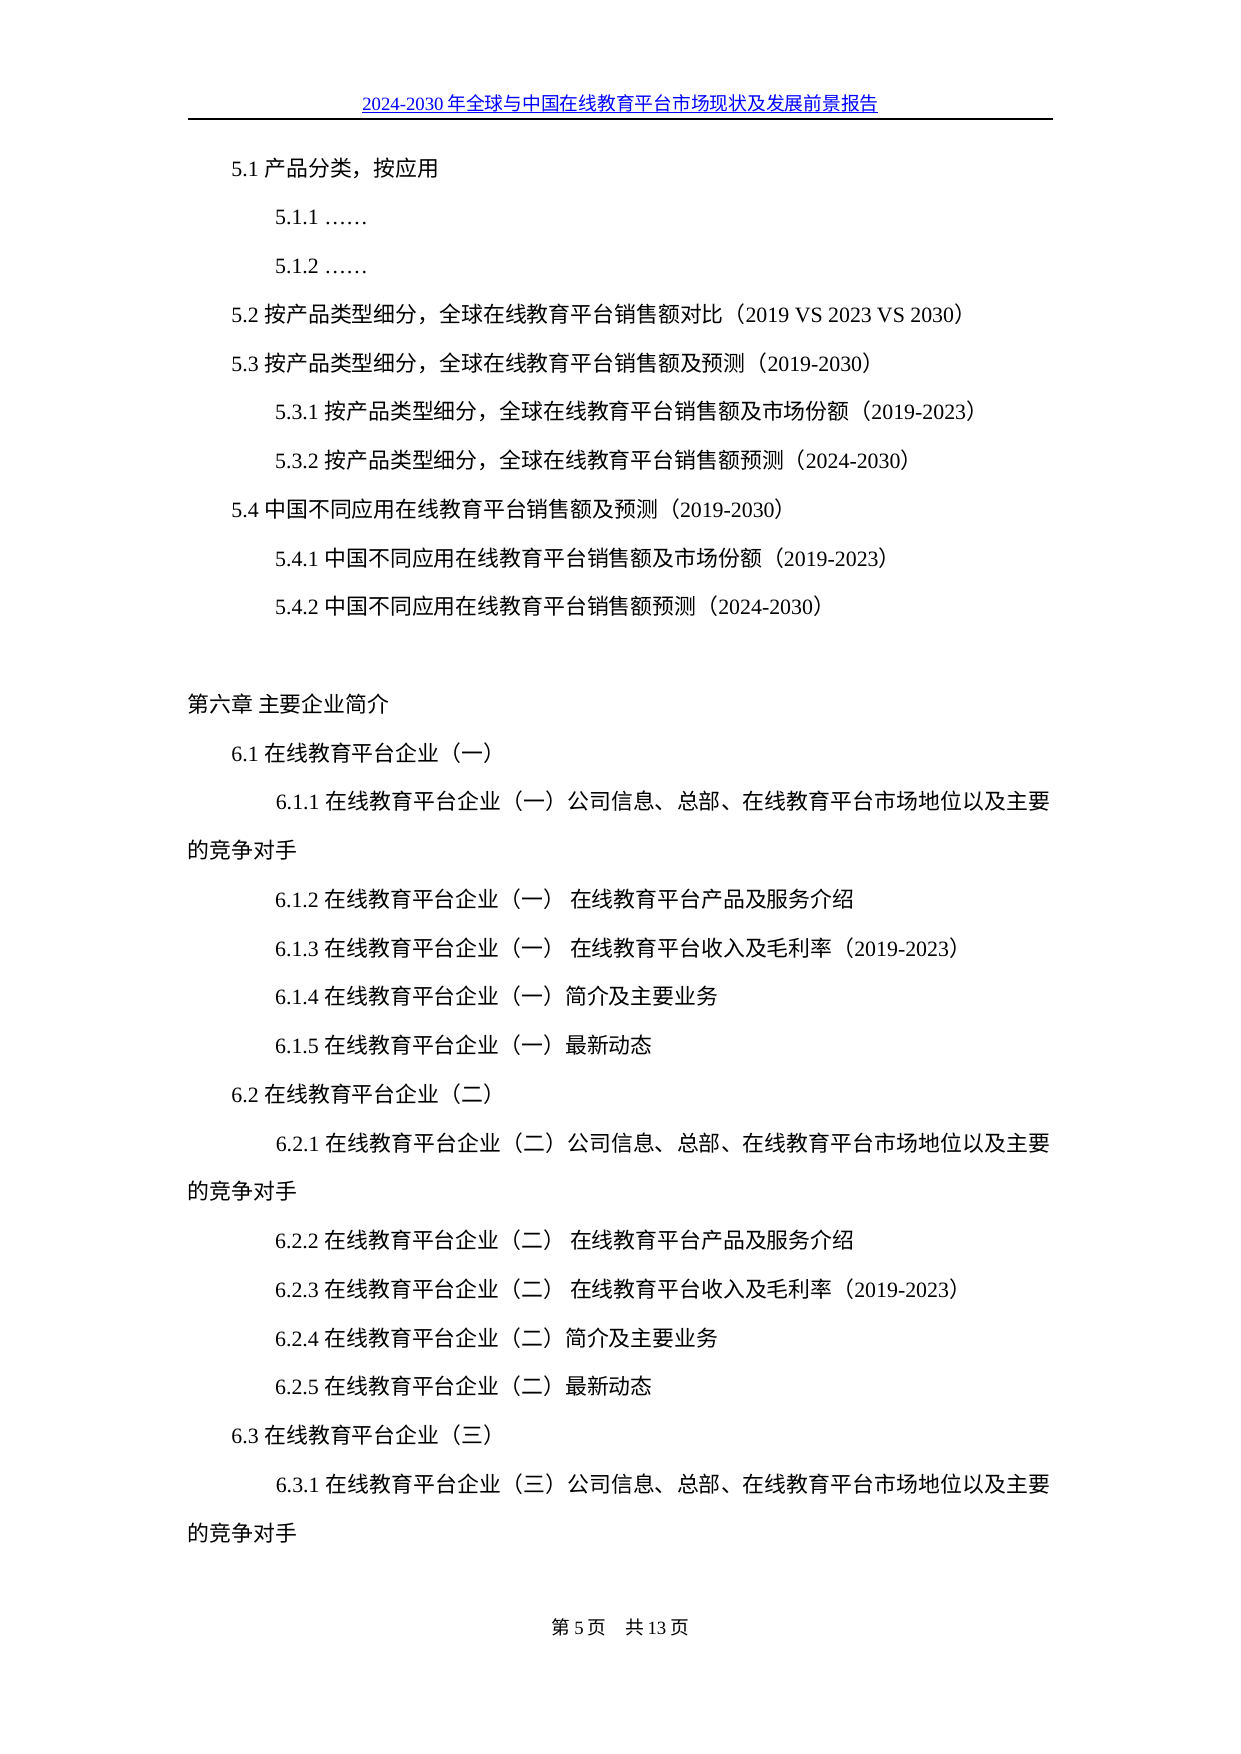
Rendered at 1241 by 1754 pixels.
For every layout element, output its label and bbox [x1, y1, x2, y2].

text [187, 150, 1053, 1548]
